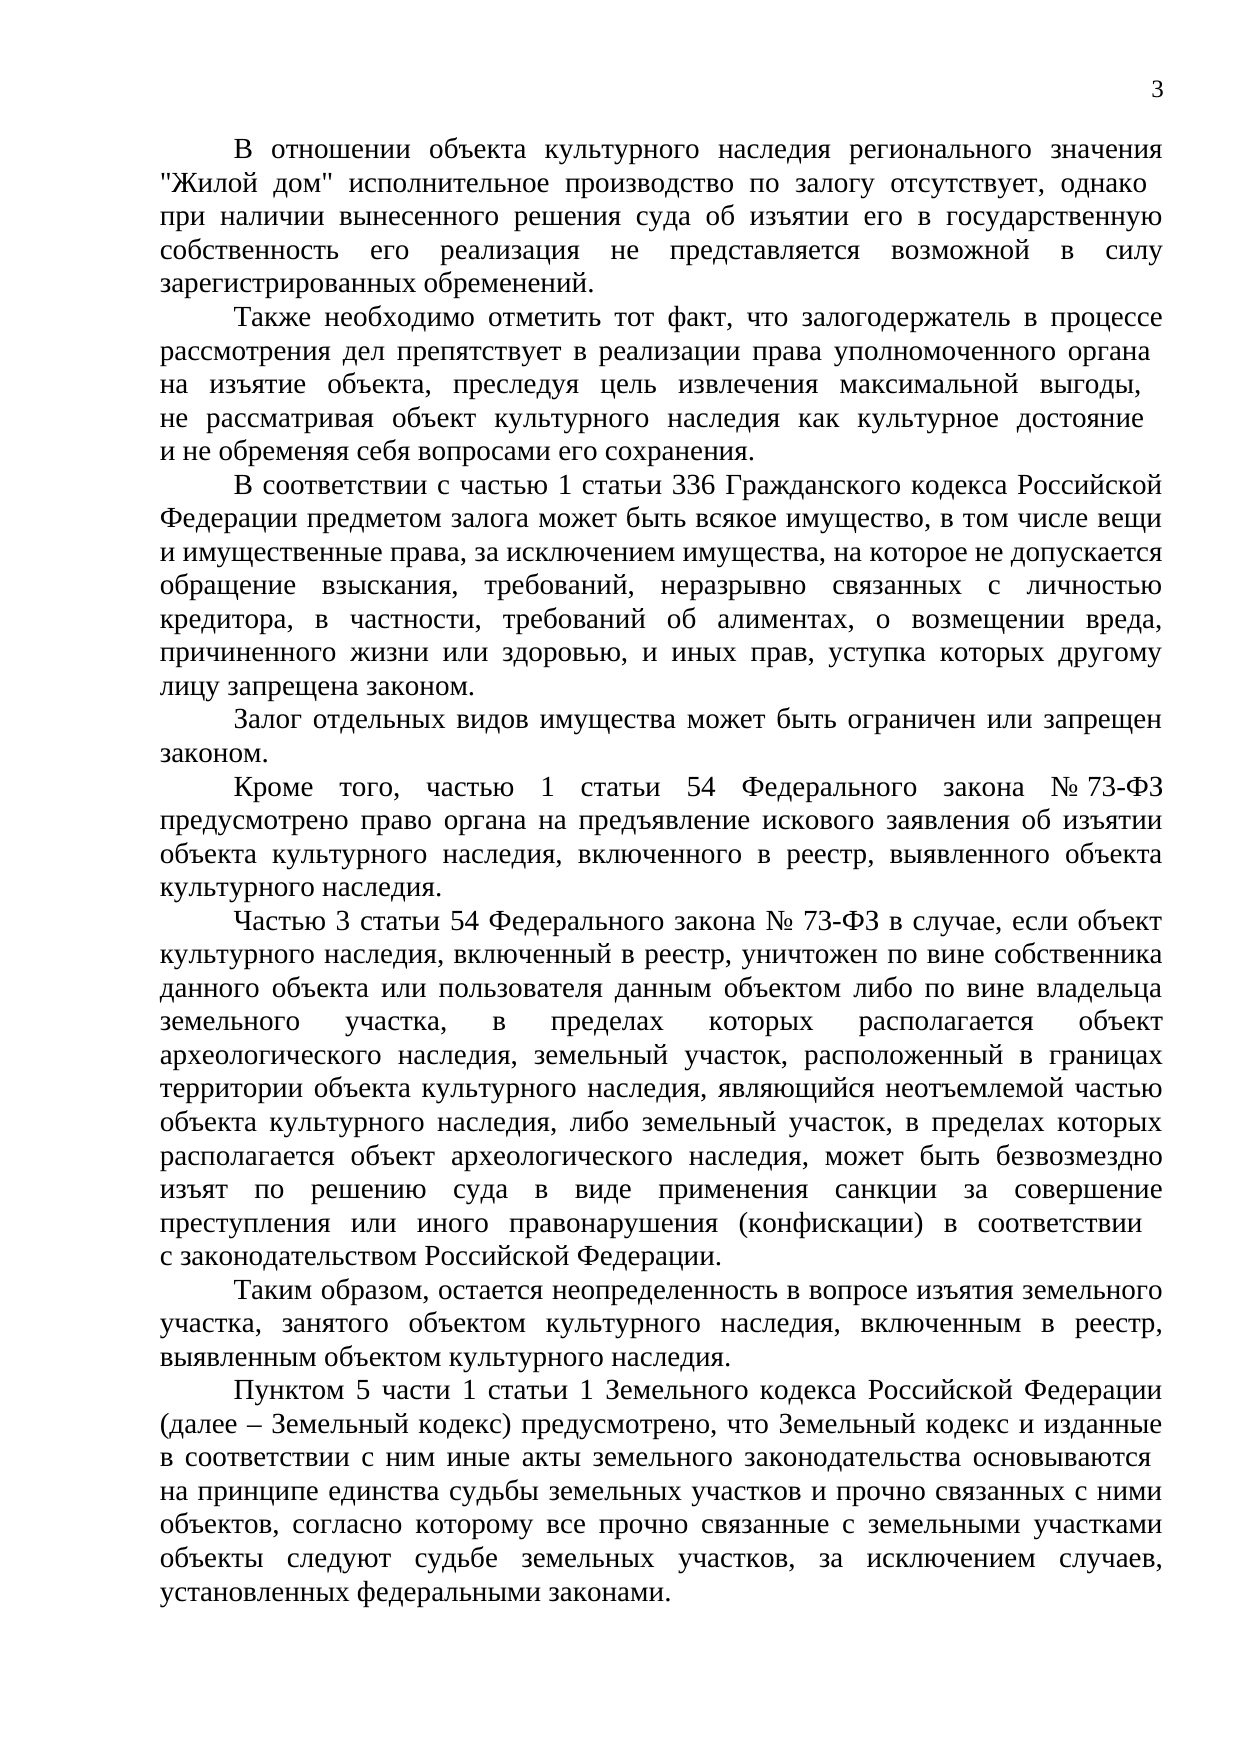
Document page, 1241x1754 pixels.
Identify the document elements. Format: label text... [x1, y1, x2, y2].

text Также необходимо отметить тот факт, что залогодержатель в процессе рассмотрения дел препятствует в реализации права уполномоченного органа на изъятие объекта, преследуя цель извлечения максимальной выгоды, не рассматривая объект культурного наследия как культурное достояние и не обременяя себя вопросами его сохранения. [159, 299, 1163, 467]
text Кроме того, частью 1 статьи 54 Федерального закона № 73-ФЗ предусмотрено право органа на предъявление искового заявления об изъятии объекта культурного наследия, включенного в реестр, выявленного объекта культурного наследия. [159, 769, 1163, 903]
text Залог отдельных видов имущества может быть ограничен или запрещен законом. [159, 702, 1163, 769]
text Таким образом, остается неопределенность в вопросе изъятия земельного участка, занятого объектом культурного наследия, включенным в реестр, выявленным объектом культурного наследия. [159, 1272, 1163, 1372]
text Пунктом 5 части 1 статьи 1 Земельного кодекса Российской Федерации (далее – Земельный кодекс) предусмотрено, что Земельный кодекс и изданные в соответствии с ним иные акты земельного законодательства основываются на принципе единства судьбы земельных участков и прочно связанных с ними объектов, согласно которому все прочно связанные с земельными участками объекты следуют судьбе земельных участков, за исключением случаев, установленных федеральными законами. [159, 1372, 1163, 1607]
text В отношении объекта культурного наследия регионального значения "Жилой дом" исполнительное производство по залогу отсутствует, однако при наличии вынесенного решения суда об изъятии его в государственную собственность его реализация не представляется возможной в силу зарегистрированных обременений. [159, 131, 1163, 299]
text Частью 3 статьи 54 Федерального закона № 73-ФЗ в случае, если объект культурного наследия, включенный в реестр, уничтожен по вине собственника данного объекта или пользователя данным объектом либо по вине владельца земельного участка, в пределах которых располагается объект археологического наследия, земельный участок, расположенный в границах территории объекта культурного наследия, являющийся неотъемлемой частью объекта культурного наследия, либо земельный участок, в пределах которых располагается объект археологического наследия, может быть безвозмездно изъят по решению суда в виде применения санкции за совершение преступления или иного правонарушения (конфискации) в соответствии с законодательством Российской Федерации. [159, 903, 1163, 1272]
text В соответствии с частью 1 статьи 336 Гражданского кодекса Российской Федерации предметом залога может быть всякое имущество, в том числе вещи и имущественные права, за исключением имущества, на которое не допускается обращение взыскания, требований, неразрывно связанных с личностью кредитора, в частности, требований об алиментах, о возмещении вреда, причиненного жизни или здоровью, и иных прав, уступка которых другому лицу запрещена законом. [159, 467, 1163, 702]
